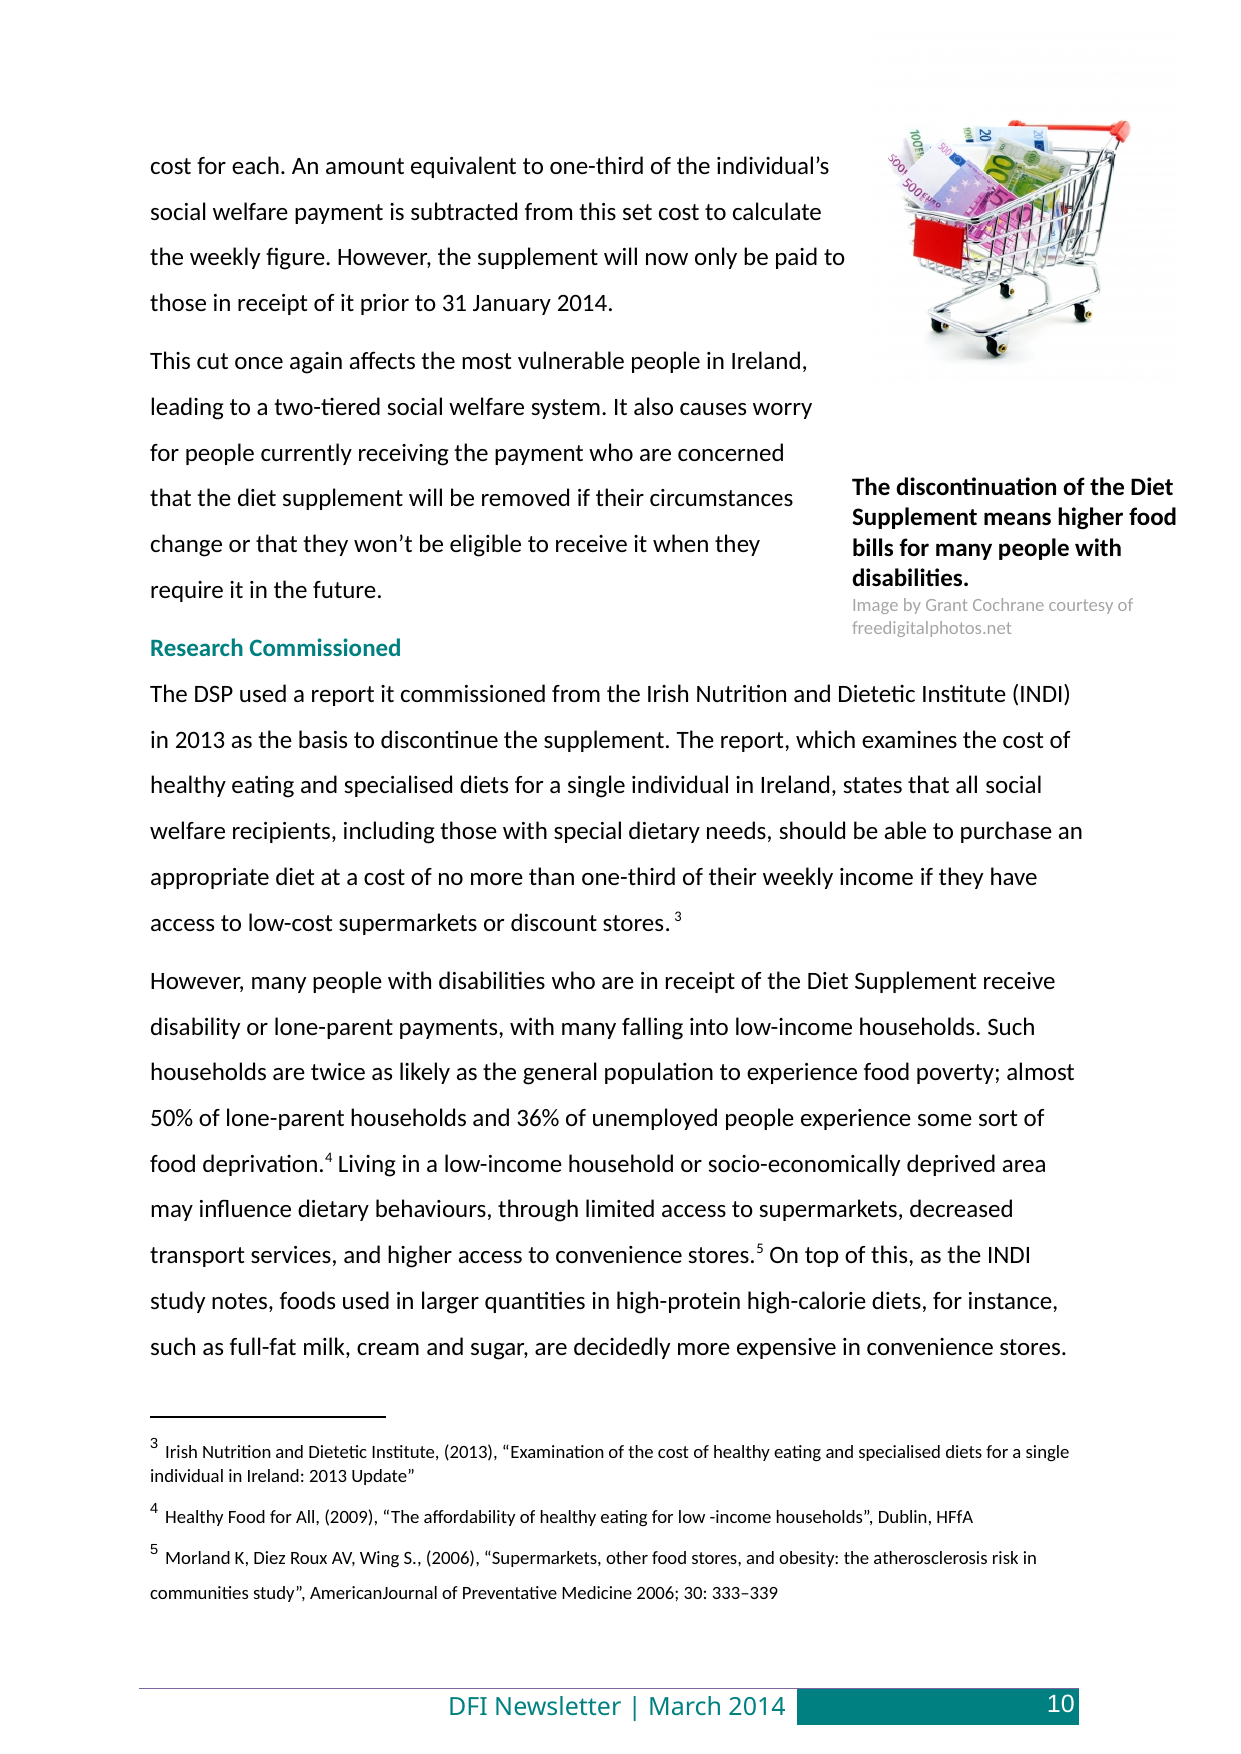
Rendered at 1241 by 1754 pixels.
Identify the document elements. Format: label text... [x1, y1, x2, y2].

picture [866, 27, 1176, 387]
text Research Commissioned [150, 632, 1090, 663]
text The DSP used a report it commissioned from the Irish Nutrition and Dietetic Institute (INDI) in 2013 as the basis to discontinue the supplement. The report, which examines the cost of healthy eating and specialised diets for a single individual in Ireland, states that all social welfare recipients, including those with special dietary needs, should be able to purchase an appropriate diet at a cost of no more than one-third of their weekly income if they have access to low-cost supermarkets or discount stores. [150, 678, 1090, 937]
text However, many people with disabilities who are in receipt of the Diet Supplement receive disability or lone-parent payments, with many falling into low-income households. Such households are twice as likely as the general population to experience food poverty; almost 50% of lone-parent households and 36% of unemployed people experience some sort of food deprivation. Living in a low-income household or socio-economically deprived area may influence dietary behaviours, through limited access to supermarkets, decreased transport services, and higher access to convenience stores. On top of this, as the INDI study notes, foods used in larger quantities in high-protein high-calorie diets, for instance, such as full-fat milk, cream and sugar, are decidedly more expensive in convenience stores. [150, 965, 1090, 1361]
text This cut once again affects the most vulnerable people in Ireland, leading to a two-tiered social welfare system. It also causes worry for people currently receiving the payment who are concerned that the diet supplement will be removed if their circumstances change or that they won’t be eligible to receive it when they require it in the future. [150, 345, 1090, 604]
